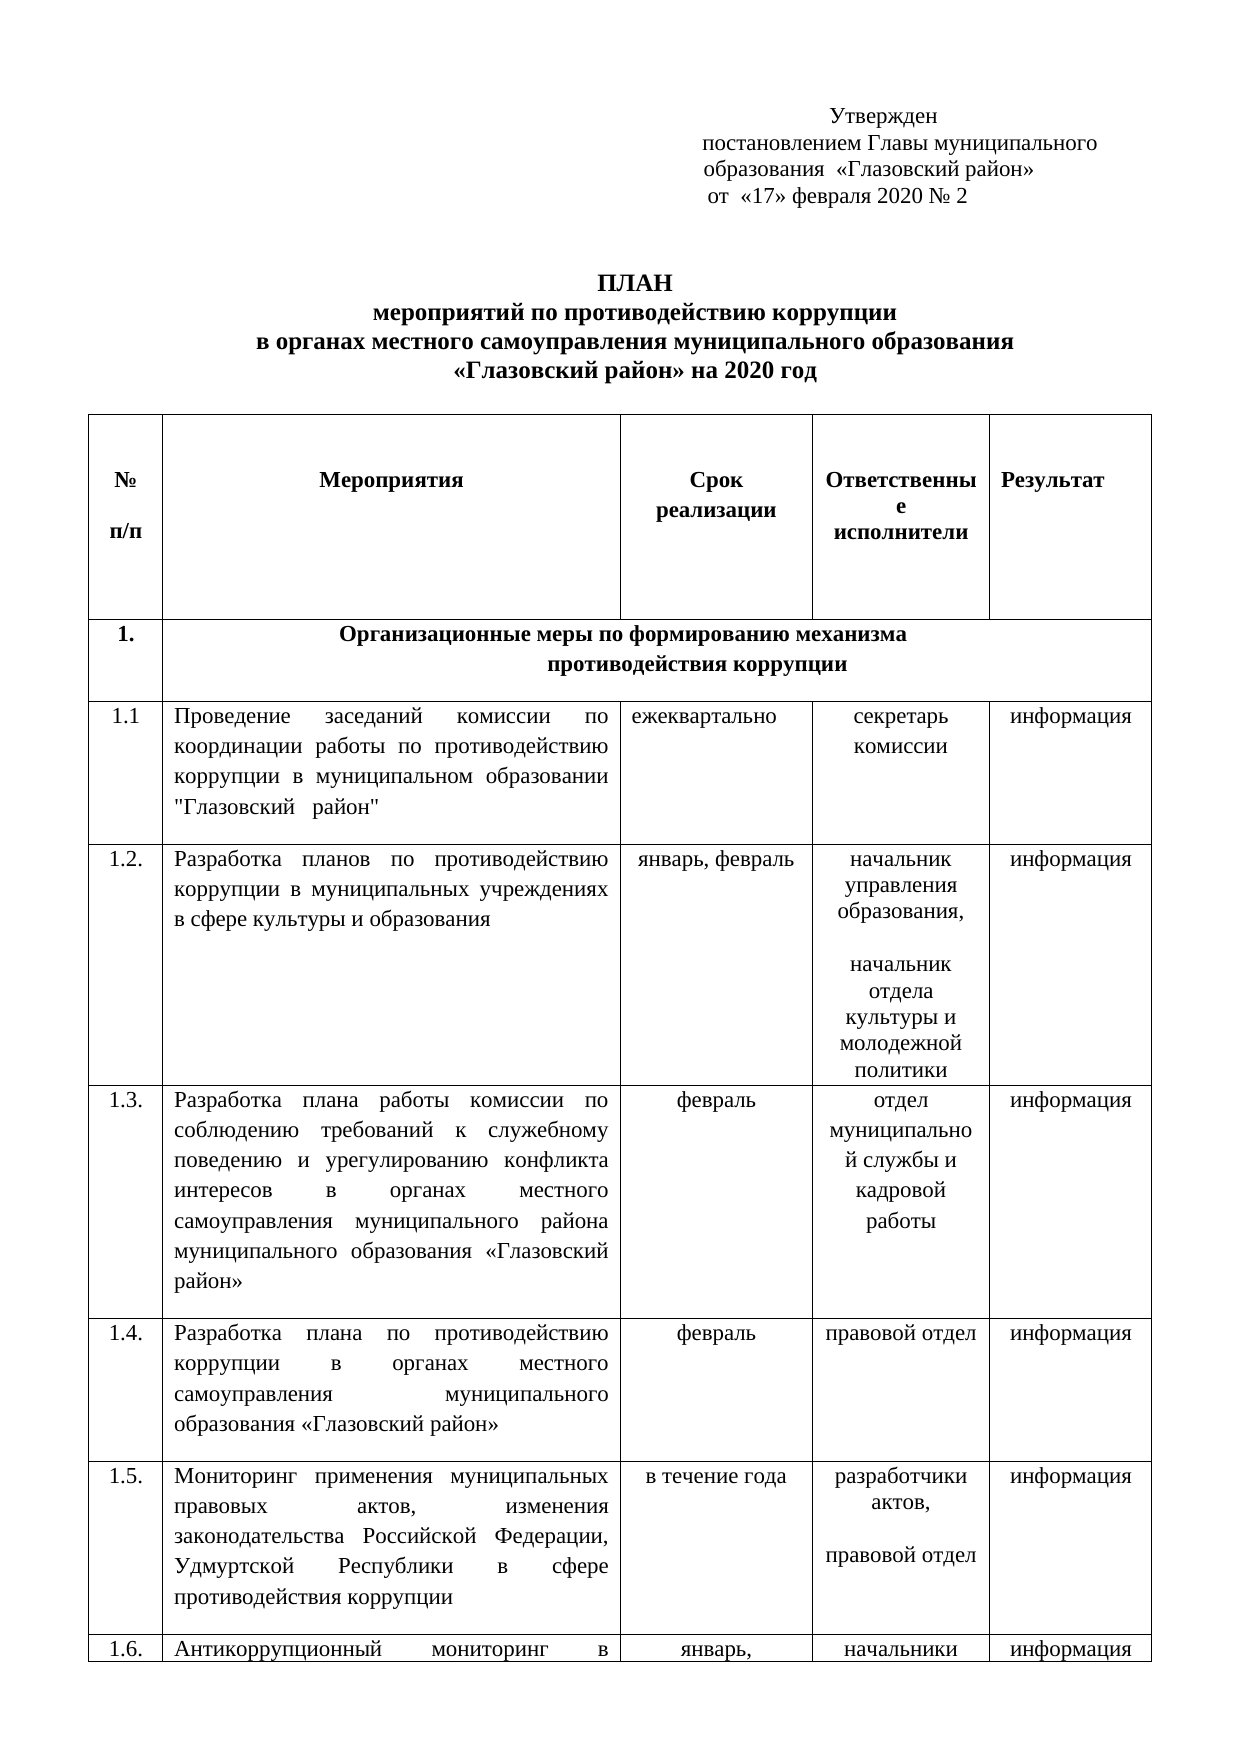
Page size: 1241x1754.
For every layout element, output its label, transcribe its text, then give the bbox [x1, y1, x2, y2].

text в органах местного самоуправления муниципального образования [118, 326, 1152, 355]
table_cell правовой отдел [813, 1319, 989, 1461]
table_cell январь, июнь [621, 1635, 812, 1661]
table_header Результат [990, 415, 1151, 619]
table_cell в течение года [621, 1462, 812, 1634]
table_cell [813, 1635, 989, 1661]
table_cell Разработка планов по противодействию коррупции в муниципальных учреждениях в сфере культуры и образования [163, 845, 620, 1085]
table_cell 1.4. [89, 1319, 162, 1461]
text от «17» февраля 2020 № 2 [118, 182, 1152, 208]
table_cell 1.2. [89, 845, 162, 1085]
text постановлением Главы муниципального [118, 129, 1152, 155]
table_cell информация [990, 1319, 1151, 1461]
table_cell Проведение заседаний комиссии по координации работы по противодействию коррупции в муниципальном образовании "Глазовский район" [163, 702, 620, 844]
text образования «Глазовский район» [118, 155, 1152, 182]
table_cell 1.6. [89, 1635, 162, 1661]
table_cell разработчики актов, правовой отдел [813, 1462, 989, 1634]
table_header № п/п [89, 415, 162, 619]
table_cell 1.1 [89, 702, 162, 844]
table_cell информация [990, 845, 1151, 1085]
table_cell Разработка плана по противодействию коррупции в органах местного самоуправления муниципального образования «Глазовский район» [163, 1319, 620, 1461]
table_cell ежеквартально [621, 702, 812, 844]
table_header Срок реализации [621, 415, 812, 619]
table_cell информация [990, 702, 1151, 844]
table_cell 1. [89, 620, 162, 701]
text мероприятий по противодействию коррупции [118, 297, 1152, 326]
table_header Мероприятия [163, 415, 620, 619]
table_cell Организационные меры по формированию механизма противодействия коррупции [163, 620, 1151, 701]
table_cell февраль [621, 1086, 812, 1318]
table_cell Мониторинг применения муниципальных правовых актов, изменения законодательства Российской Федерации, Удмуртской Республики в сфере противодействия коррупции [163, 1462, 620, 1634]
table_cell информация [990, 1635, 1151, 1661]
table_cell информация [990, 1086, 1151, 1318]
table_cell январь, февраль [621, 845, 812, 1085]
table_header Ответственные исполнители [813, 415, 989, 619]
table_cell информация [990, 1462, 1151, 1634]
table_cell 1.5. [89, 1462, 162, 1634]
table_cell начальник управления образования, начальник отдела культуры и молодежной политики [813, 845, 989, 1085]
text «Глазовский район» на 2020 год [118, 355, 1152, 383]
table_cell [163, 1635, 620, 1661]
table_cell отдел муниципальной службы и кадровой работы [813, 1086, 989, 1318]
table_cell секретарь комиссии [813, 702, 989, 844]
text Утвержден [118, 103, 1152, 129]
table_cell 1.3. [89, 1086, 162, 1318]
table_cell февраль [621, 1319, 812, 1461]
table_cell Разработка плана работы комиссии по соблюдению требований к служебному поведению и урегулированию конфликта интересов в органах местного самоуправления муниципального района муниципального образования «Глазовский район» [163, 1086, 620, 1318]
text ПЛАН [118, 268, 1152, 297]
